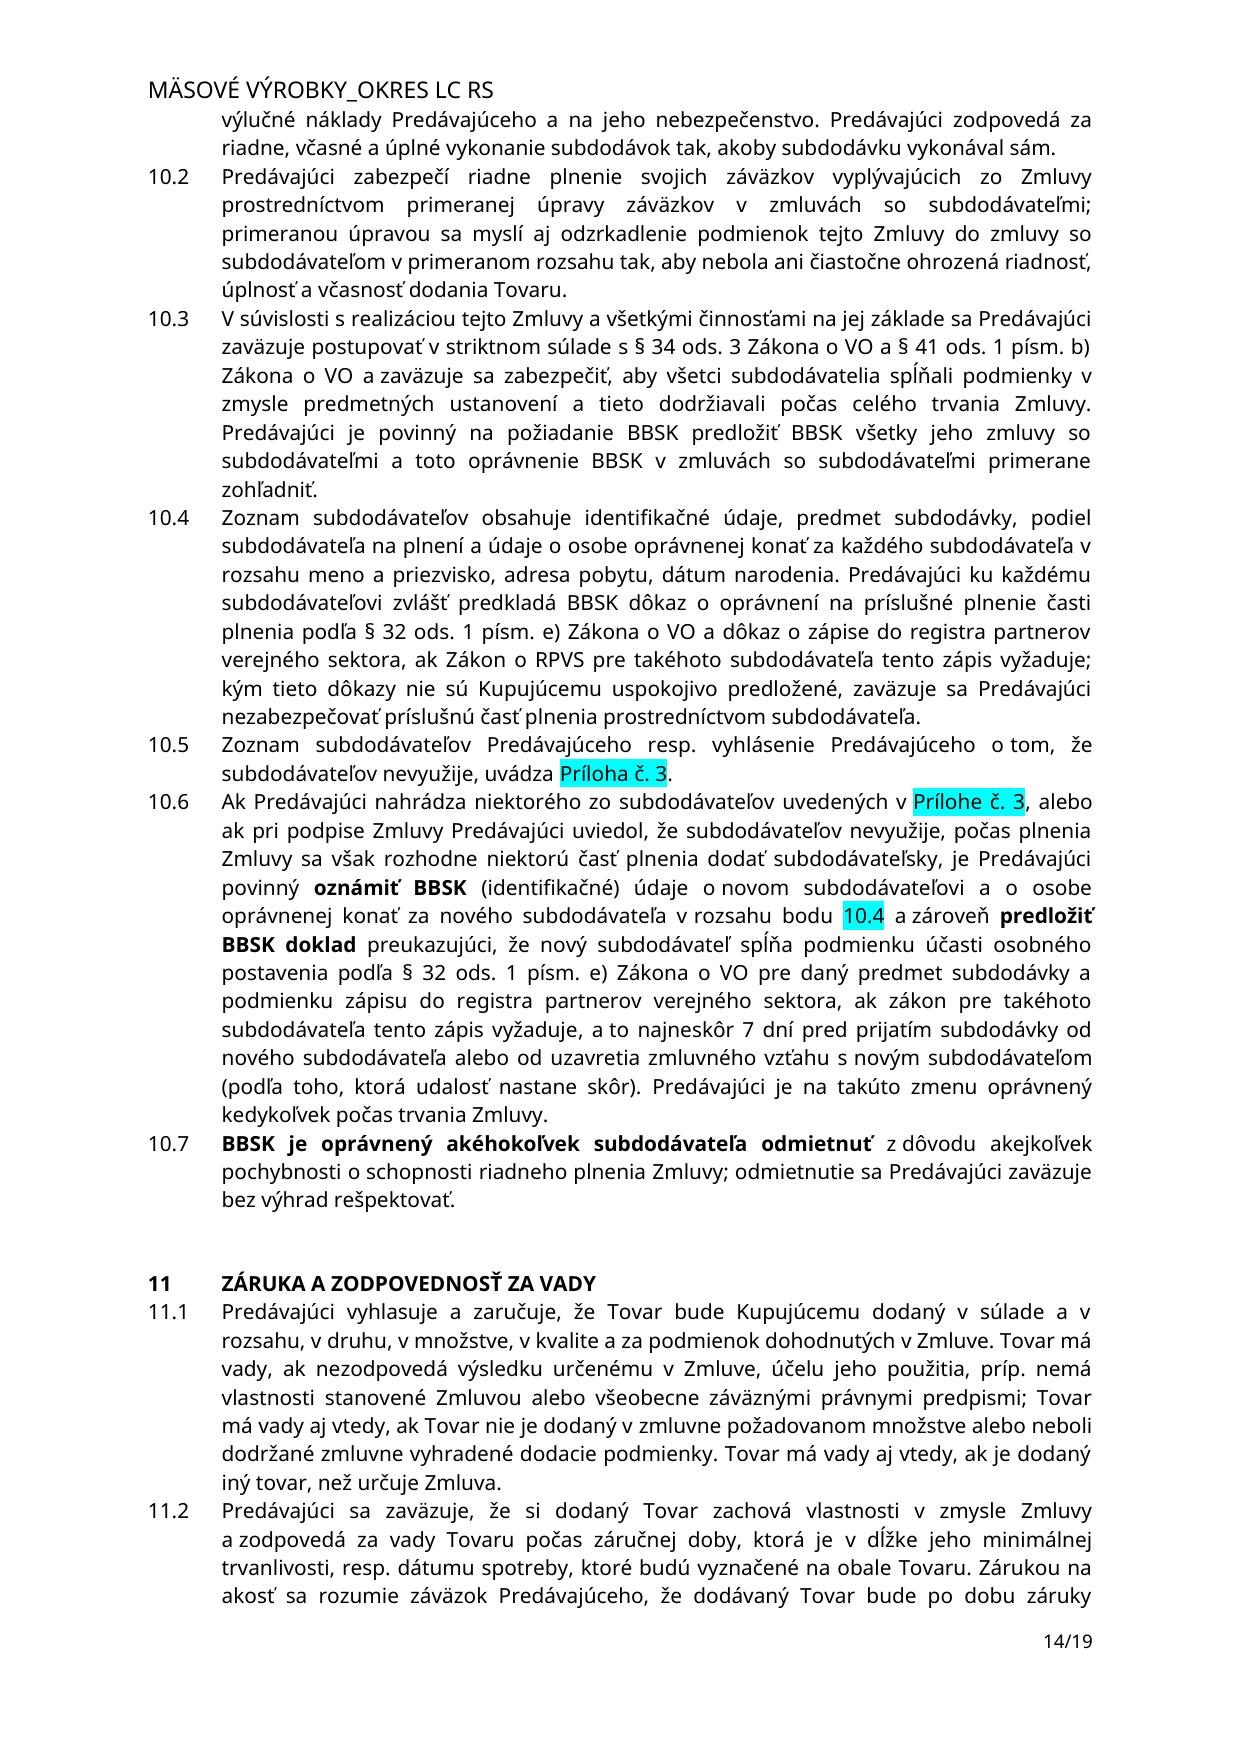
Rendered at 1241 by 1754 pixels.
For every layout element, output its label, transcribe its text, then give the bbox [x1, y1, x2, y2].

text 10.4 Zoznam subdodávateľov obsahuje identifikačné údaje, predmet subdodávky, podiel subdodávateľa na plnení a údaje o osobe oprávnenej konať za každého subdodávateľa v rozsahu meno a priezvisko, adresa pobytu, dátum narodenia. Predávajúci ku každému subdodávateľovi zvlášť predkladá BBSK dôkaz o oprávnení na príslušné plnenie časti plnenia podľa § 32 ods. 1 písm. e) Zákona o VO a dôkaz o zápise do registra partnerov verejného sektora, ak Zákon o RPVS pre takéhoto subdodávateľa tento zápis vyžaduje; kým tieto dôkazy nie sú Kupujúcemu uspokojivo predložené, zaväzuje sa Predávajúci nezabezpečovať príslušnú časť plnenia prostredníctvom subdodávateľa. [148, 503, 1093, 731]
text 11 ZÁRUKA A ZODPOVEDNOSŤ ZA VADY [148, 1269, 1093, 1297]
text 10.5 Zoznam subdodávateľov Predávajúceho resp. vyhlásenie Predávajúceho o tom, že subdodávateľov nevyužije, uvádza Príloha č. 3. [148, 731, 1093, 787]
text 10.6 Ak Predávajúci nahrádza niektorého zo subdodávateľov uvedených v Prílohe č. 3, alebo ak pri podpise Zmluvy Predávajúci uviedol, že subdodávateľov nevyužije, počas plnenia Zmluvy sa však rozhodne niektorú časť plnenia dodať subdodávateľsky, je Predávajúci povinný oznámiť BBSK (identifikačné) údaje o novom subdodávateľovi a o osobe oprávnenej konať za nového subdodávateľa v rozsahu bodu 10.4 a zároveň predložiť BBSK doklad preukazujúci, že nový subdodávateľ spĺňa podmienku účasti osobného postavenia podľa § 32 ods. 1 písm. e) Zákona o VO pre daný predmet subdodávky a podmienku zápisu do registra partnerov verejného sektora, ak zákon pre takéhoto subdodávateľa tento zápis vyžaduje, a to najneskôr 7 dní pred prijatím subdodávky od nového subdodávateľa alebo od uzavretia zmluvného vzťahu s novým subdodávateľom (podľa toho, ktorá udalosť nastane skôr). Predávajúci je na takúto zmenu oprávnený kedykoľvek počas trvania Zmluvy. [148, 787, 1093, 1129]
text 10.3 V súvislosti s realizáciou tejto Zmluvy a všetkými činnosťami na jej základe sa Predávajúci zaväzuje postupovať v striktnom súlade s § 34 ods. 3 Zákona o VO a § 41 ods. 1 písm. b) Zákona o VO a zaväzuje sa zabezpečiť, aby všetci subdodávatelia spĺňali podmienky v zmysle predmetných ustanovení a tieto dodržiavali počas celého trvania Zmluvy. Predávajúci je povinný na požiadanie BBSK predložiť BBSK všetky jeho zmluvy so subdodávateľmi a toto oprávnenie BBSK v zmluvách so subdodávateľmi primerane zohľadniť. [148, 304, 1093, 503]
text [148, 1496, 1093, 1610]
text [148, 105, 1093, 162]
text 11.1 Predávajúci vyhlasuje a zaručuje, že Tovar bude Kupujúcemu dodaný v súlade a v rozsahu, v druhu, v množstve, v kvalite a za podmienok dohodnutých v Zmluve. Tovar má vady, ak nezodpovedá výsledku určenému v Zmluve, účelu jeho použitia, príp. nemá vlastnosti stanovené Zmluvou alebo všeobecne záväznými právnymi predpismi; Tovar má vady aj vtedy, ak Tovar nie je dodaný v zmluvne požadovanom množstve alebo neboli dodržané zmluvne vyhradené dodacie podmienky. Tovar má vady aj vtedy, ak je dodaný iný tovar, než určuje Zmluva. [148, 1297, 1093, 1496]
text 10.7 BBSK je oprávnený akéhokoľvek subdodávateľa odmietnuť z dôvodu akejkoľvek pochybnosti o schopnosti riadneho plnenia Zmluvy; odmietnutie sa Predávajúci zaväzuje bez výhrad rešpektovať. [148, 1129, 1093, 1214]
text 10.2 Predávajúci zabezpečí riadne plnenie svojich záväzkov vyplývajúcich zo Zmluvy prostredníctvom primeranej úpravy záväzkov v zmluvách so subdodávateľmi; primeranou úpravou sa myslí aj odzrkadlenie podmienok tejto Zmluvy do zmluvy so subdodávateľom v primeranom rozsahu tak, aby nebola ani čiastočne ohrozená riadnosť, úplnosť a včasnosť dodania Tovaru. [148, 162, 1093, 304]
